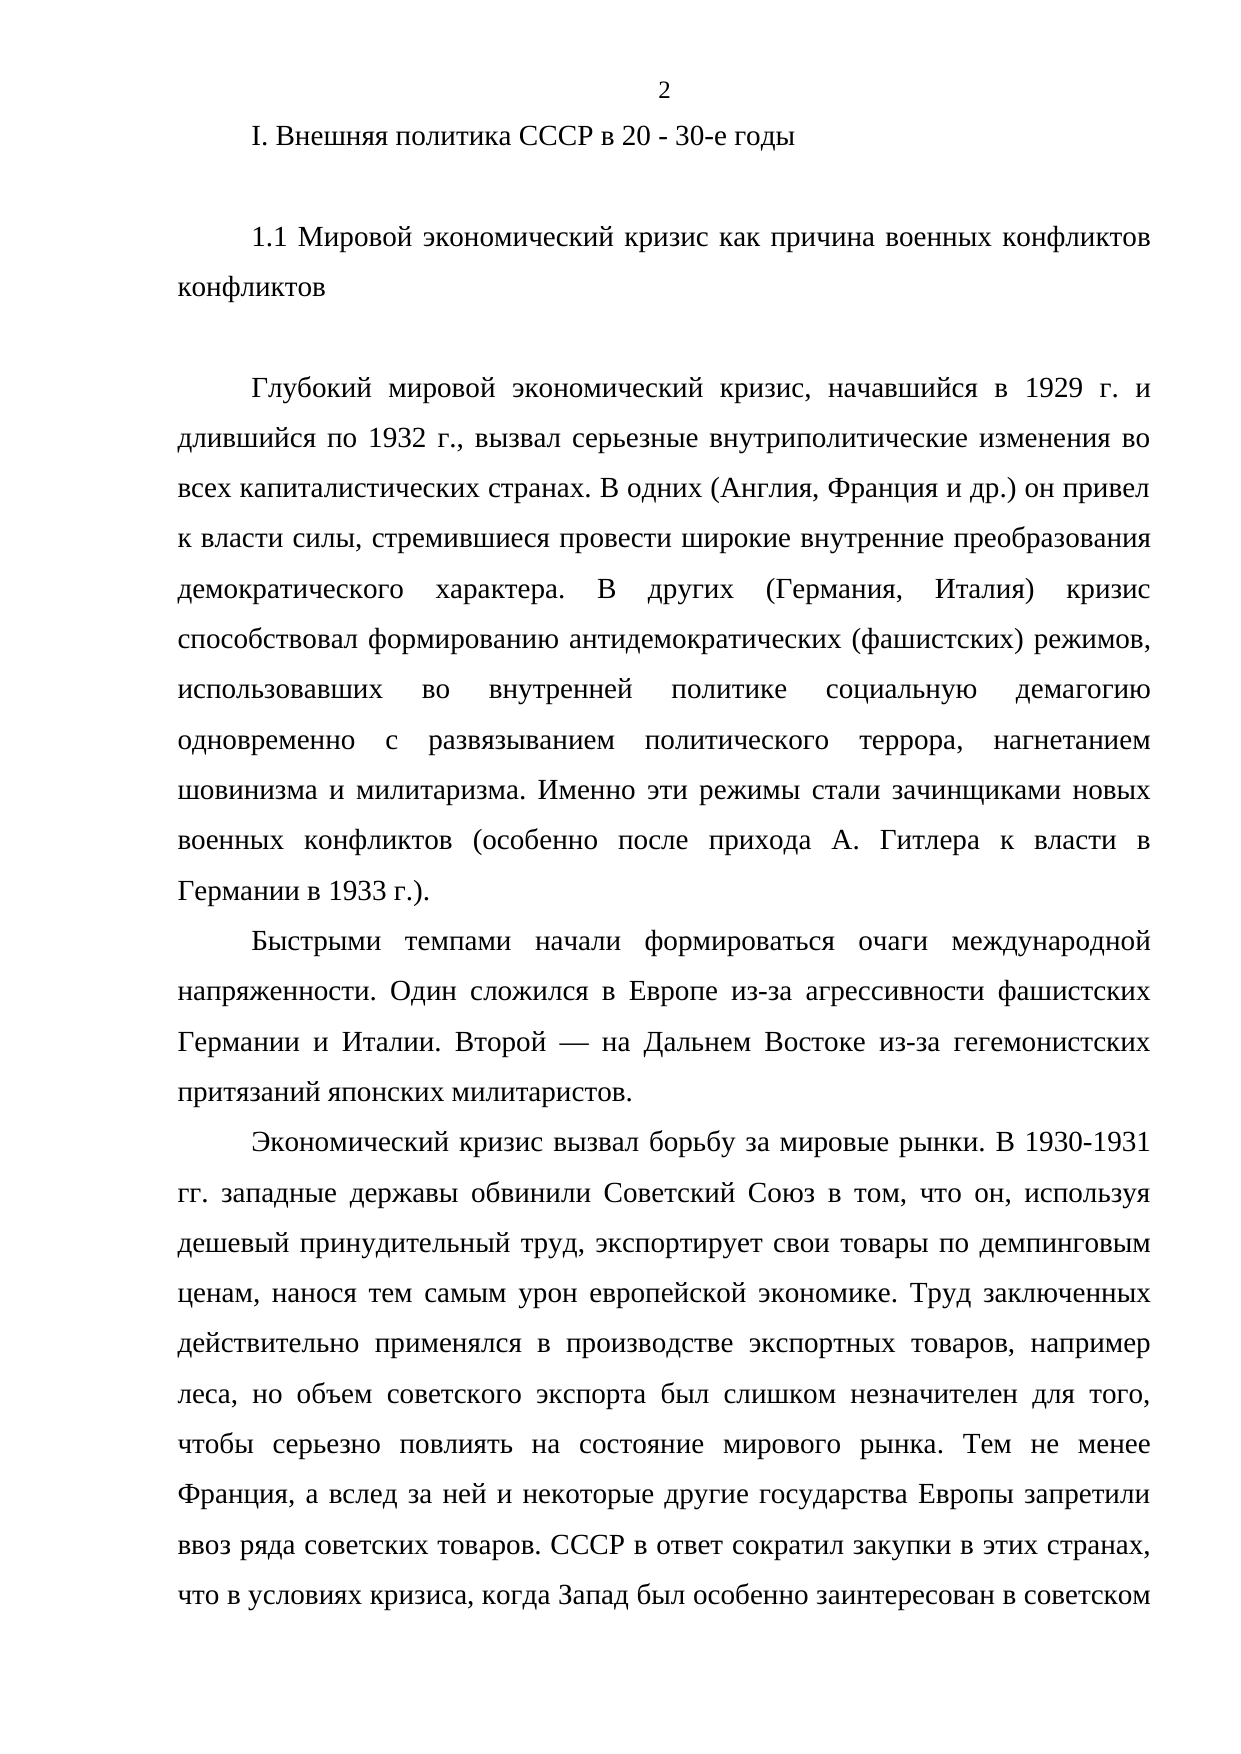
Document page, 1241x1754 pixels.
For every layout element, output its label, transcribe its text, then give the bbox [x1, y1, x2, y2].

text 1.1 Мировой экономический кризис как причина военных конфликтов конфликтов [177, 219, 1152, 303]
text I. Внешняя политика CCCР в 20 - 30-е годы [177, 118, 1152, 152]
text Глубокий мировой экономический кризис, начавшийся в 1929 г. и длившийся по 1932 г., вызвал серьезные внутриполитические изменения во всех капиталистических странах. В одних (Англия, Франция и др.) он привел к власти силы, стремившиеся провести широкие внутренние преобразования демократического характера. В других (Германия, Италия) кризис способствовал формированию антидемократических (фашистских) режимов, использовавших во внутренней политике социальную демагогию одновременно с развязыванием политического террора, нагнетанием шовинизма и милитаризма. Именно эти режимы стали зачинщиками новых военных конфликтов (особенно после прихода А. Гитлера к власти в Германии в 1933 г.). [177, 370, 1152, 906]
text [177, 1124, 1152, 1611]
text Быстрыми темпами начали формироваться очаги международной напряженности. Один сложился в Европе из-за агрессивности фашистских Германии и Италии. Второй — на Дальнем Востоке из-за гегемонистских притязаний японских милитаристов. [177, 923, 1152, 1108]
